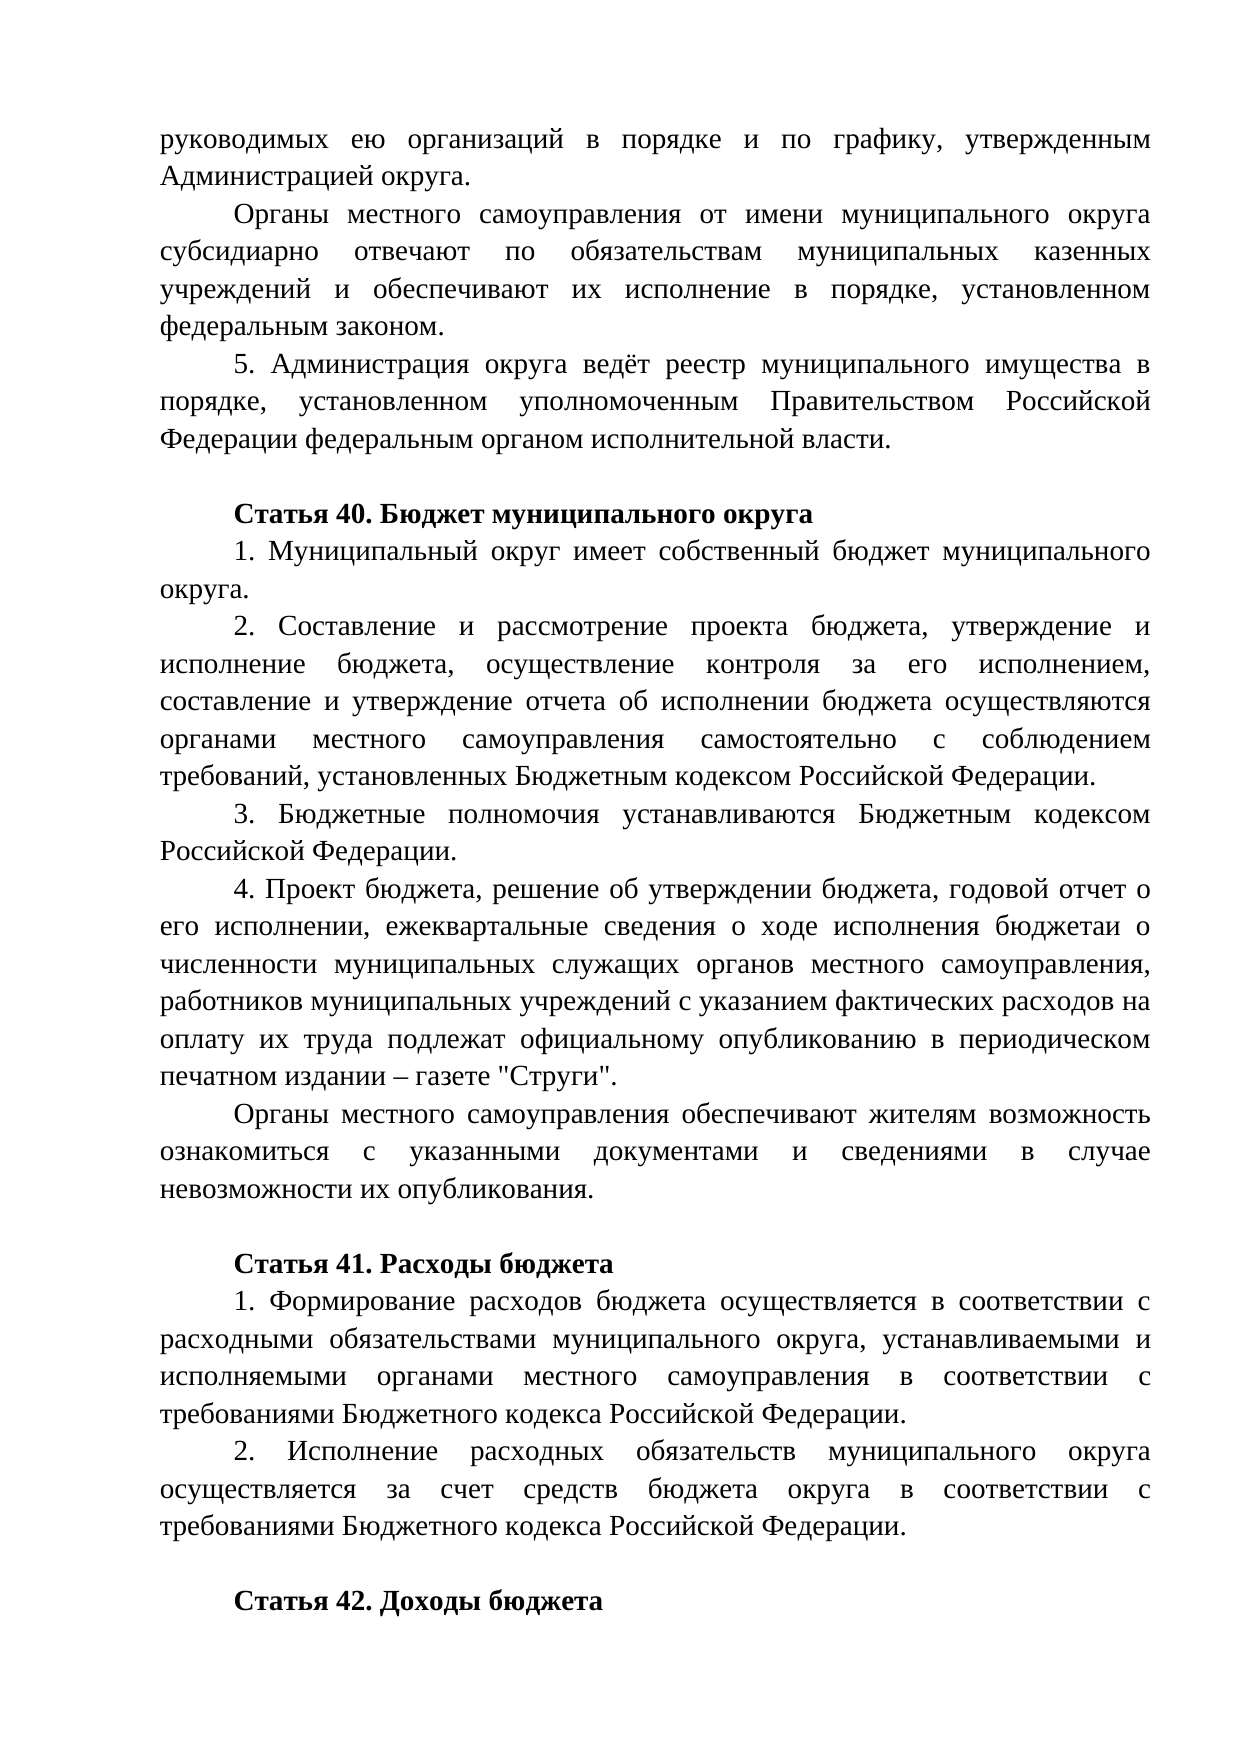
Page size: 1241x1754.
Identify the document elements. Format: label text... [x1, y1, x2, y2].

text 1. Муниципальный округ имеет собственный бюджет муниципального округа. [159, 531, 1152, 606]
text Органы местного самоуправления обеспечивают жителям возможность ознакомиться с указанными документами и сведениями в случае невозможности их опубликования. [159, 1093, 1152, 1206]
text Органы местного самоуправления от имени муниципального округа субсидиарно отвечают по обязательствам муниципальных казенных учреждений и обеспечивают их исполнение в порядке, установленном федеральным законом. [159, 193, 1152, 343]
subtitle Статья 40. Бюджет муниципального округа [159, 493, 1152, 531]
text 2. Исполнение расходных обязательств муниципального округа осуществляется за счет средств бюджета округа в соответствии с требованиями Бюджетного кодекса Российской Федерации. [159, 1431, 1152, 1543]
text 2. Составление и рассмотрение проекта бюджета, утверждение и исполнение бюджета, осуществление контроля за его исполнением, составление и утверждение отчета об исполнении бюджета осуществляются органами местного самоуправления самостоятельно с соблюдением требований, установленных Бюджетным кодексом Российской Федерации. [159, 606, 1152, 793]
text 3. Бюджетные полномочия устанавливаются Бюджетным кодексом Российской Федерации. [159, 793, 1152, 868]
subtitle Статья 41. Расходы бюджета [159, 1243, 1152, 1281]
text 1. Формирование расходов бюджета осуществляется в соответствии с расходными обязательствами муниципального округа, устанавливаемыми и исполняемыми органами местного самоуправления в соответствии с требованиями Бюджетного кодекса Российской Федерации. [159, 1281, 1152, 1431]
text 4. Проект бюджета, решение об утверждении бюджета, годовой отчет о его исполнении, ежеквартальные сведения о ходе исполнения бюджетаи о численности муниципальных служащих органов местного самоуправления, работников муниципальных учреждений с указанием фактических расходов на оплату их труда подлежат официальному опубликованию в периодическом печатном издании – газете "Струги". [159, 868, 1152, 1093]
subtitle Статья 42. Доходы бюджета [159, 1581, 1152, 1618]
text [159, 118, 1152, 193]
text 5. Администрация округа ведёт реестр муниципального имущества в порядке, установленном уполномоченным Правительством Российской Федерации федеральным органом исполнительной власти. [159, 343, 1152, 456]
